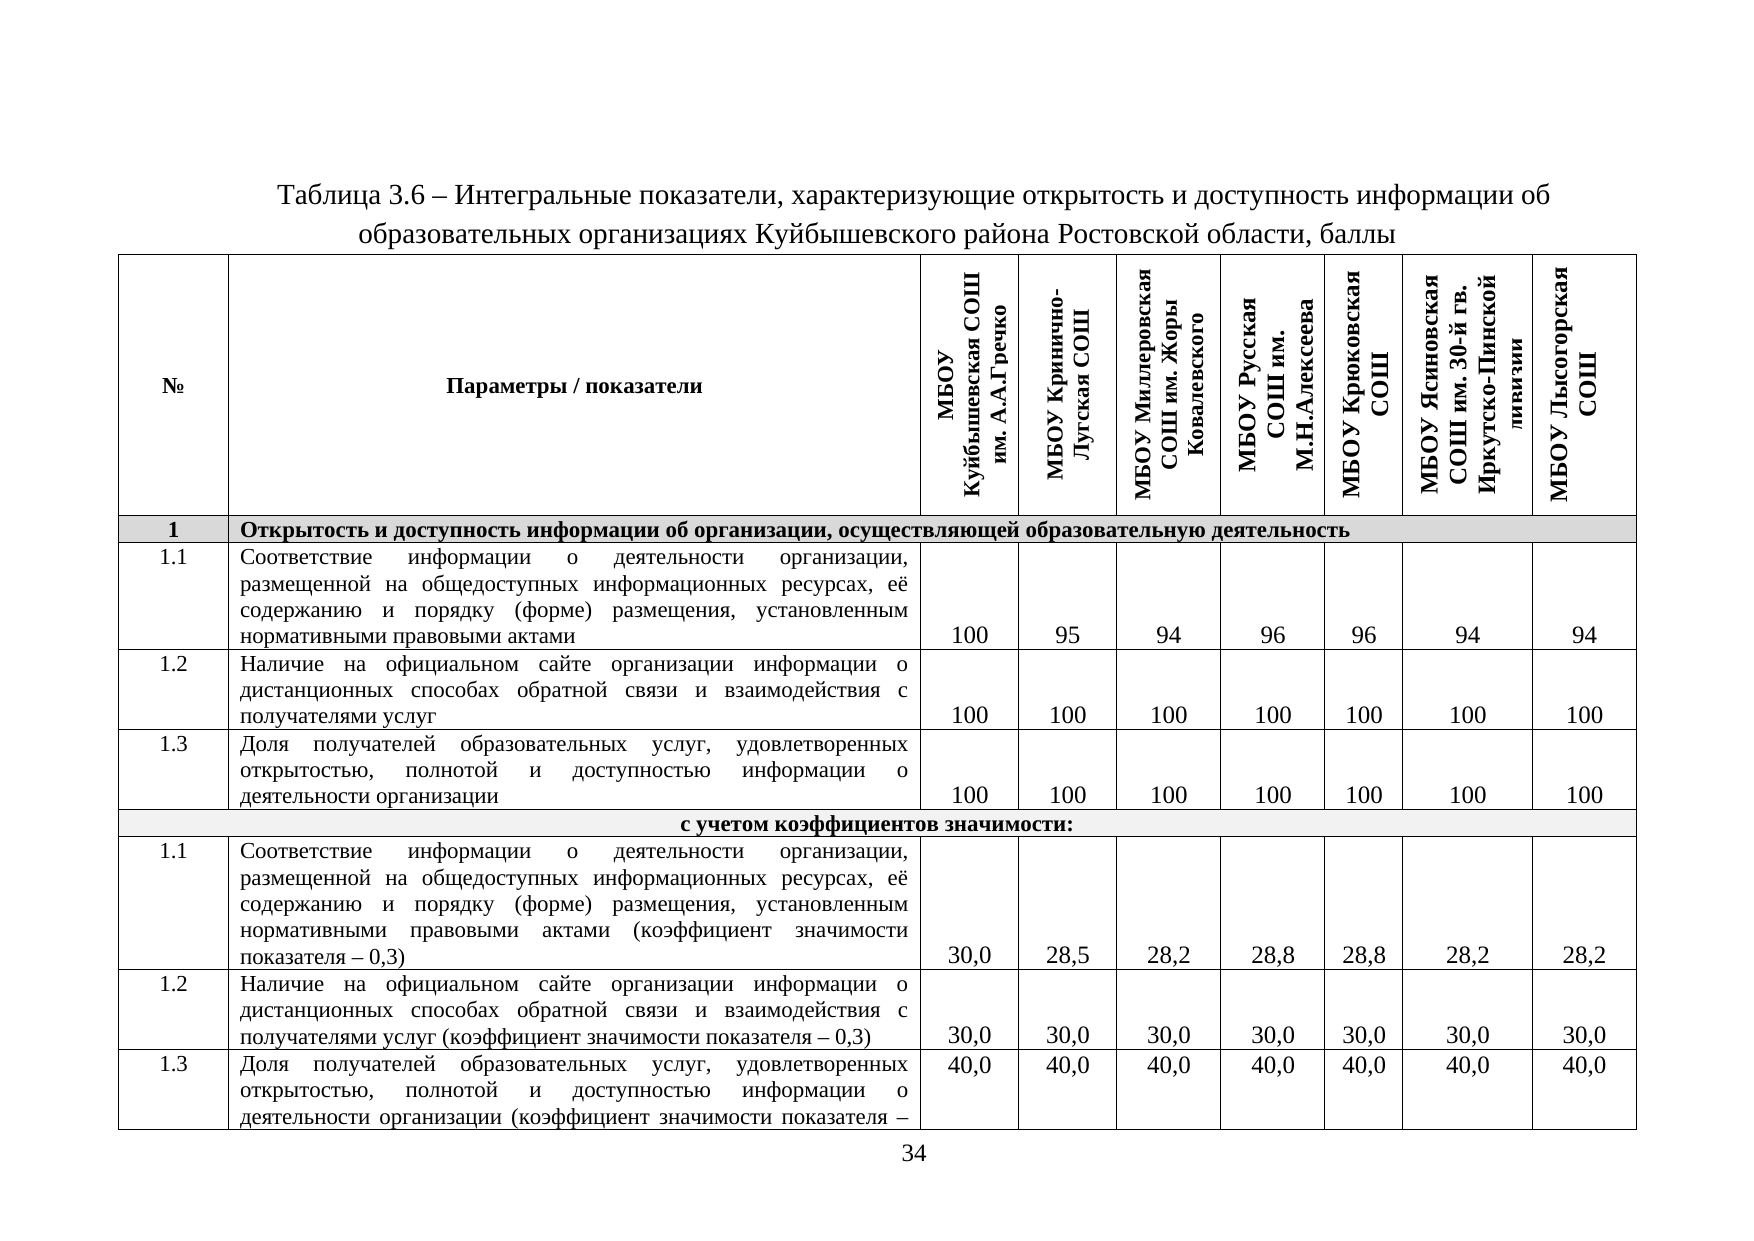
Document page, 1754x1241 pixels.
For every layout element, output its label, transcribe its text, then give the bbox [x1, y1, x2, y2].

table_cell Соответствие информации о деятельности организации, размещенной на общедоступных информационных ресурсах, её содержанию и порядку (форме) размещения, установленным нормативными правовыми актами (коэффициент значимости показателя – 0,3) [229, 837, 920, 969]
table_cell 100 [1019, 730, 1116, 809]
table_cell 100 [921, 730, 1018, 809]
table_cell 1.1 [119, 543, 228, 649]
table_header МБОУ Русская СОШ им. М.Н.Алексеева [1221, 255, 1324, 515]
table_cell 40,0 [1117, 1050, 1220, 1129]
table_cell 28,5 [1019, 837, 1116, 969]
table_cell 96 [1325, 543, 1402, 649]
table_cell 100 [1533, 650, 1636, 729]
table_cell 30,0 [1221, 970, 1324, 1049]
table_cell 40,0 [1325, 1050, 1402, 1129]
table_cell 100 [921, 543, 1018, 649]
table_cell 1.3 [119, 1050, 228, 1129]
table_cell 96 [1221, 543, 1324, 649]
table_cell 40,0 [1533, 1050, 1636, 1129]
table_cell 30,0 [1533, 970, 1636, 1049]
table_cell Доля получателей образовательных услуг, удовлетворенных открытостью, полнотой и доступностью информации о деятельности организации (коэффициент значимости показателя – 0,4) [229, 1050, 920, 1129]
table_cell 1.1 [119, 837, 228, 969]
table_cell 40,0 [1019, 1050, 1116, 1129]
table_cell 100 [1403, 650, 1532, 729]
table_header МБОУ Лысогорская СОШ [1533, 255, 1636, 515]
table_cell 28,2 [1533, 837, 1636, 969]
table_header МБОУ Миллеровская СОШ им. Жоры Ковалевского [1117, 255, 1220, 515]
table_cell Наличие на официальном сайте организации информации о дистанционных способах обратной связи и взаимодействия с получателями услуг (коэффициент значимости показателя – 0,3) [229, 970, 920, 1049]
table_cell 100 [1325, 650, 1402, 729]
table_cell 30,0 [921, 837, 1018, 969]
table_cell 40,0 [1403, 1050, 1532, 1129]
table_cell 28,8 [1221, 837, 1324, 969]
table_header МБОУ Куйбышевская СОШ им. А.А.Гречко [921, 255, 1018, 515]
table_cell с учетом коэффициентов значимости: [119, 810, 1636, 836]
table_cell Наличие на официальном сайте организации информации о дистанционных способах обратной связи и взаимодействия с получателями услуг [229, 650, 920, 729]
table_cell 30,0 [921, 970, 1018, 1049]
table_cell 100 [1019, 650, 1116, 729]
table_header МБОУ Ясиновская СОШ им. 30-й гв. Иркутско-Пинской дивизии [1403, 255, 1532, 515]
table_cell 28,2 [1403, 837, 1532, 969]
table_cell 100 [921, 650, 1018, 729]
table_cell 30,0 [1117, 970, 1220, 1049]
table_cell 100 [1221, 650, 1324, 729]
table_cell 94 [1117, 543, 1220, 649]
table_cell 1.2 [119, 970, 228, 1049]
table_header МБОУ Крюковская СОШ [1325, 255, 1402, 515]
table_cell 28,2 [1117, 837, 1220, 969]
table_cell Доля получателей образовательных услуг, удовлетворенных открытостью, полнотой и доступностью информации о деятельности организации [229, 730, 920, 809]
table_cell 40,0 [1221, 1050, 1324, 1129]
table_cell 95 [1019, 543, 1116, 649]
table_cell 94 [1403, 543, 1532, 649]
table_cell 100 [1117, 730, 1220, 809]
table_header Параметры / показатели [229, 255, 920, 515]
table_cell 100 [1117, 650, 1220, 729]
table_cell 30,0 [1019, 970, 1116, 1049]
table_cell 100 [1325, 730, 1402, 809]
table_cell 94 [1533, 543, 1636, 649]
table_cell 30,0 [1325, 970, 1402, 1049]
table_cell Открытость и доступность информации об организации, осуществляющей образовательную деятельность [229, 516, 1636, 542]
table_cell 40,0 [921, 1050, 1018, 1129]
table_cell 100 [1533, 730, 1636, 809]
table_cell 30,0 [1403, 970, 1532, 1049]
table_header № [119, 255, 228, 515]
table_cell 1.3 [119, 730, 228, 809]
table_cell 1 [119, 516, 228, 542]
table_cell Соответствие информации о деятельности организации, размещенной на общедоступных информационных ресурсах, её содержанию и порядку (форме) размещения, установленным нормативными правовыми актами [229, 543, 920, 649]
text Таблица 3.6 – Интегральные показатели, характеризующие открытость и доступность информации об образовательных организациях Куйбышевского района Ростовской области, баллы [118, 177, 1636, 249]
table_cell 28,8 [1325, 837, 1402, 969]
table_cell 1.2 [119, 650, 228, 729]
table_header МБОУ Кринично-Лугская СОШ [1019, 255, 1116, 515]
table_cell 100 [1403, 730, 1532, 809]
table_cell 100 [1221, 730, 1324, 809]
